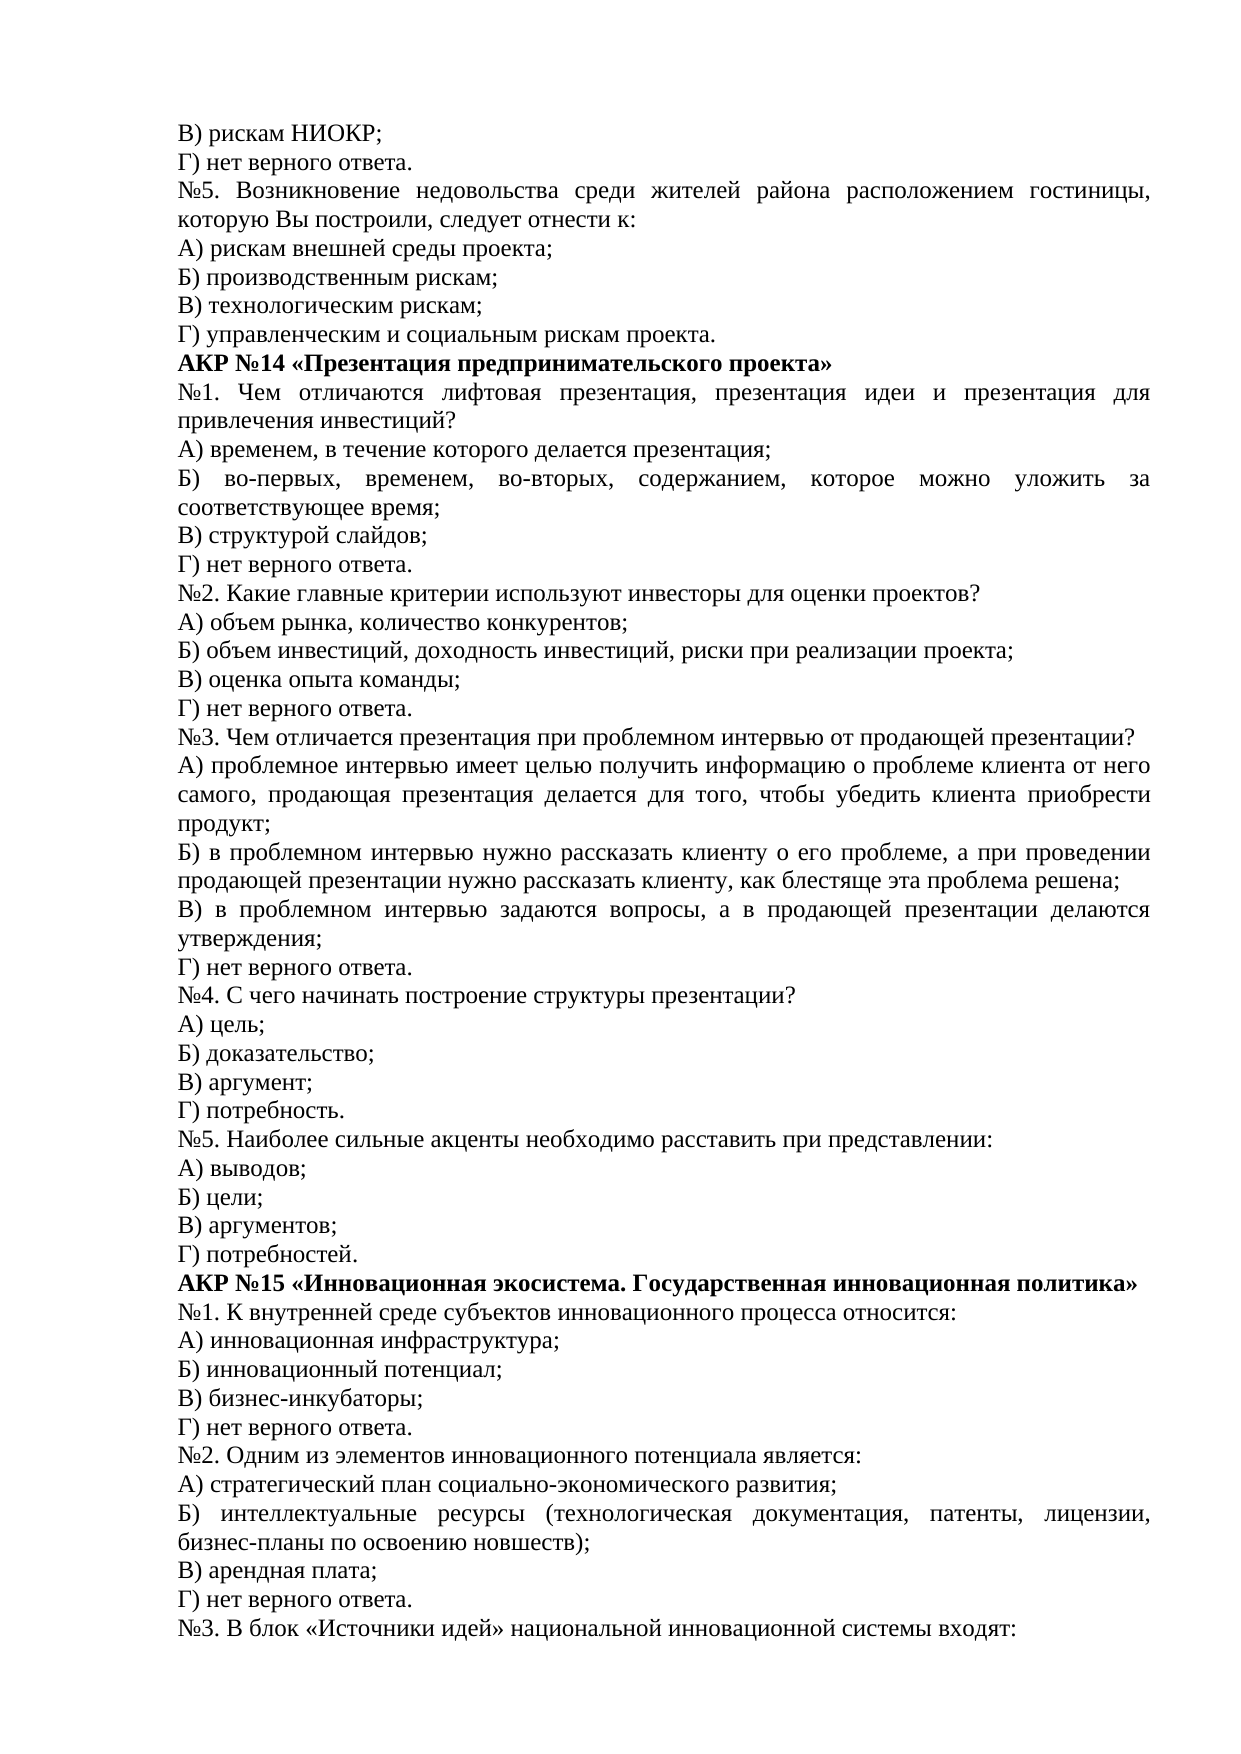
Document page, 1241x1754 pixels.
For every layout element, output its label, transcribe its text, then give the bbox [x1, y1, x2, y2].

text А) временем, в течение которого делается презентация; [177, 434, 1152, 463]
text Г) нет верного ответа. [177, 549, 1152, 578]
text А) цель; [177, 1009, 1152, 1038]
text В) структурой слайдов; [177, 521, 1152, 549]
text В) рискам НИОКР; [177, 118, 1152, 147]
text Б) производственным рискам; [177, 262, 1152, 291]
text Б) в проблемном интервью нужно рассказать клиенту о его проблеме, а при проведении продающей презентации нужно рассказать клиенту, как блестяще эта проблема решена; [177, 837, 1152, 894]
text №4. С чего начинать построение структуры презентации? [177, 981, 1152, 1009]
text Г) нет верного ответа. [177, 147, 1152, 176]
text Г) нет верного ответа. [177, 1412, 1152, 1441]
text В) оценка опыта команды; [177, 664, 1152, 693]
text №3. В блок «Источники идей» национальной инновационной системы входят: [177, 1613, 1152, 1642]
text В) арендная плата; [177, 1556, 1152, 1584]
text АКР №14 «Презентация предпринимательского проекта» [177, 348, 1152, 377]
text В) технологическим рискам; [177, 291, 1152, 319]
text Г) нет верного ответа. [177, 952, 1152, 981]
text Б) инновационный потенциал; [177, 1354, 1152, 1383]
text Б) цели; [177, 1182, 1152, 1211]
text А) рискам внешней среды проекта; [177, 233, 1152, 262]
text Г) потребность. [177, 1096, 1152, 1124]
text №1. Чем отличаются лифтовая презентация, презентация идеи и презентация для привлечения инвестиций? [177, 377, 1152, 434]
text В) в проблемном интервью задаются вопросы, а в продающей презентации делаются утверждения; [177, 894, 1152, 952]
text №2. Одним из элементов инновационного потенциала является: [177, 1441, 1152, 1469]
text Б) доказательство; [177, 1038, 1152, 1067]
text Г) нет верного ответа. [177, 1584, 1152, 1613]
text АКР №15 «Инновационная экосистема. Государственная инновационная политика» [177, 1268, 1152, 1297]
text №3. Чем отличается презентация при проблемном интервью от продающей презентации? [177, 722, 1152, 751]
text Г) потребностей. [177, 1239, 1152, 1268]
text В) аргументов; [177, 1211, 1152, 1239]
text В) бизнес-инкубаторы; [177, 1383, 1152, 1412]
text №5. Наиболее сильные акценты необходимо расставить при представлении: [177, 1124, 1152, 1153]
text №2. Какие главные критерии используют инвесторы для оценки проектов? [177, 578, 1152, 607]
text А) стратегический план социально-экономического развития; [177, 1469, 1152, 1498]
text А) инновационная инфраструктура; [177, 1326, 1152, 1354]
text А) выводов; [177, 1153, 1152, 1182]
text Б) интеллектуальные ресурсы (технологическая документация, патенты, лицензии, бизнес-планы по освоению новшеств); [177, 1498, 1152, 1556]
text Б) во-первых, временем, во-вторых, содержанием, которое можно уложить за соответствующее время; [177, 463, 1152, 521]
text Б) объем инвестиций, доходность инвестиций, риски при реализации проекта; [177, 636, 1152, 664]
text Г) нет верного ответа. [177, 693, 1152, 722]
text №1. К внутренней среде субъектов инновационного процесса относится: [177, 1297, 1152, 1326]
text А) проблемное интервью имеет целью получить информацию о проблеме клиента от него самого, продающая презентация делается для того, чтобы убедить клиента приобрести продукт; [177, 751, 1152, 837]
text В) аргумент; [177, 1067, 1152, 1096]
text №5. Возникновение недовольства среди жителей района расположением гостиницы, которую Вы построили, следует отнести к: [177, 176, 1152, 233]
text Г) управленческим и социальным рискам проекта. [177, 319, 1152, 348]
text А) объем рынка, количество конкурентов; [177, 607, 1152, 636]
